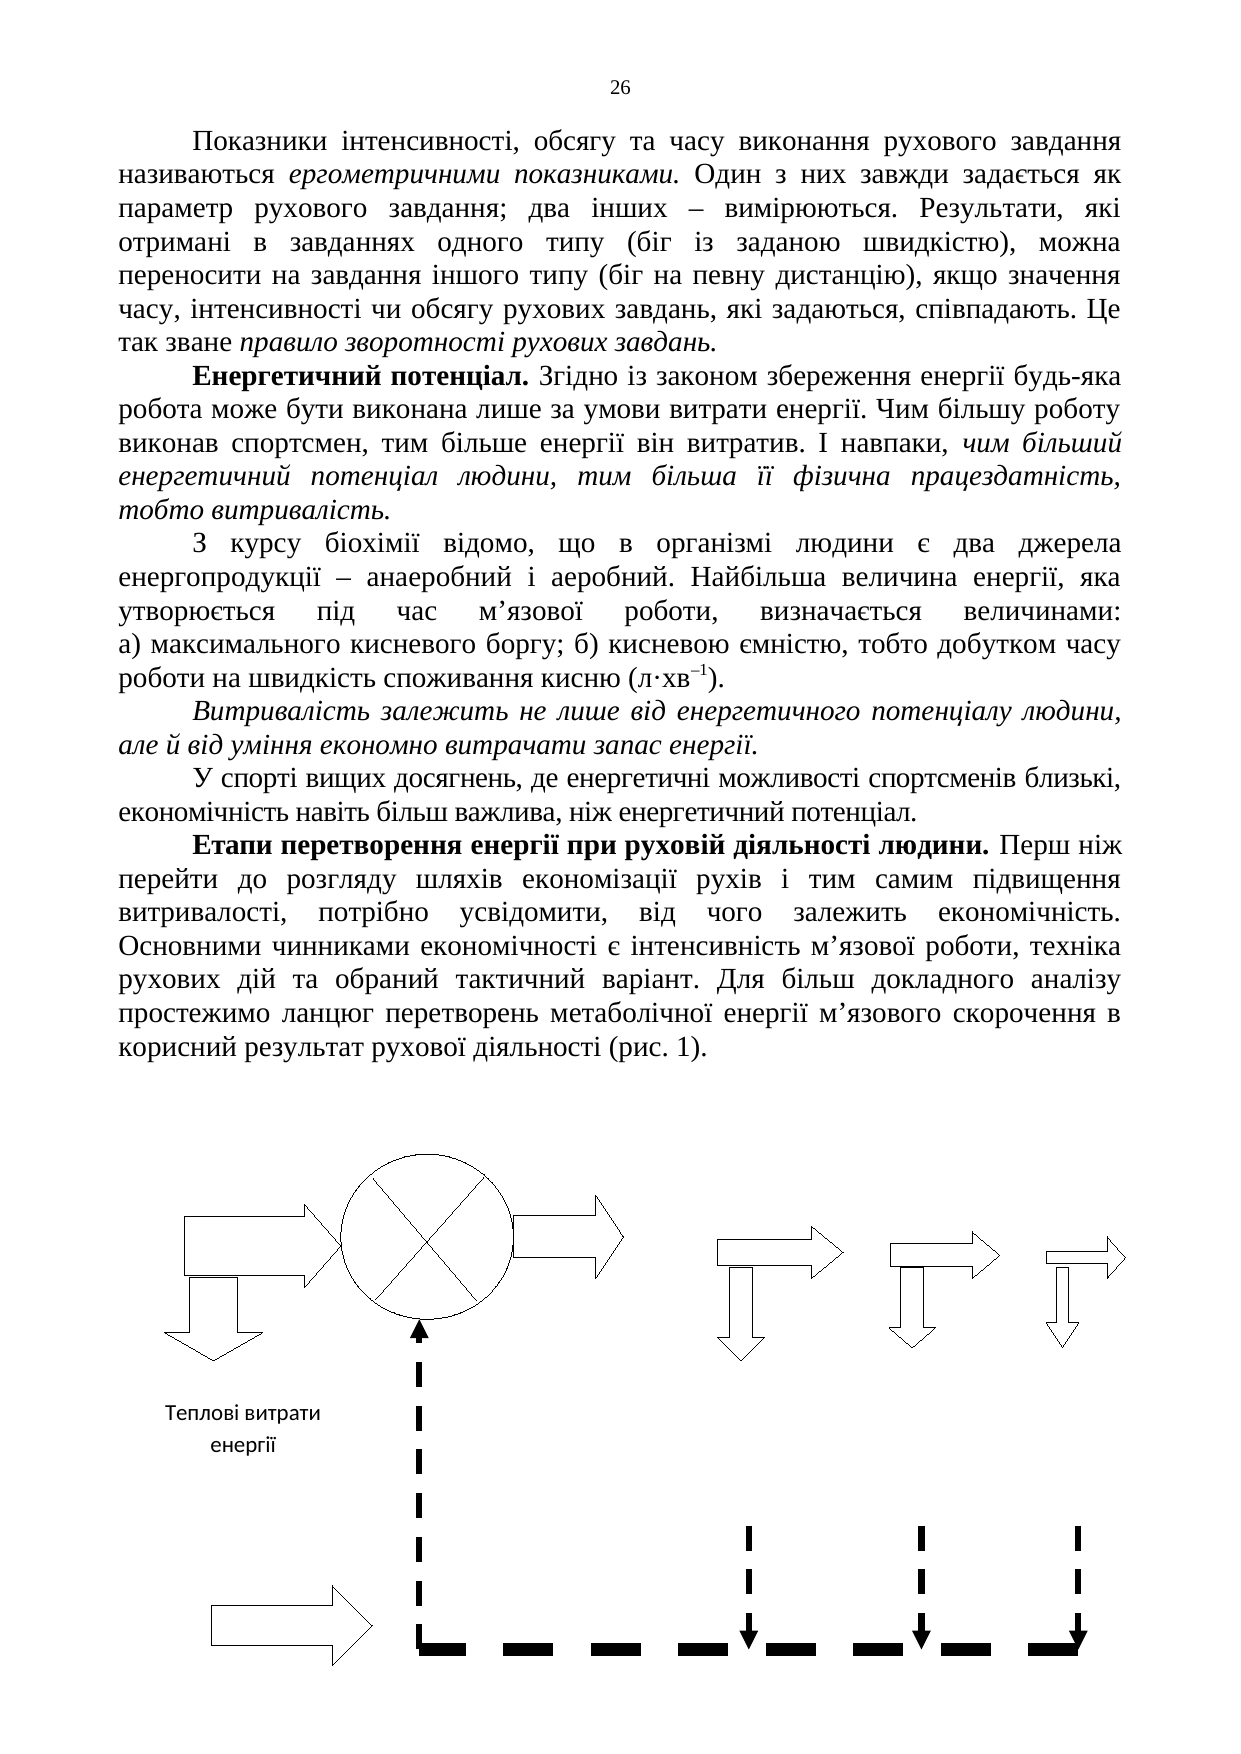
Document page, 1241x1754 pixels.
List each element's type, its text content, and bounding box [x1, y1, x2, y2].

text З курсу біохімії відомо, що в організмі людини є два джерела енергопродукції – анаеробний і аеробний. Найбільша величина енергії, яка утворюється під час м’язової роботи, визначається величинами: а) максимального кисневого боргу; б) кисневою ємністю, тобто добутком часу роботи на швидкість споживання кисню (л·хв–1). [118, 526, 1122, 693]
text Витривалість залежить не лише від енергетичного потенціалу людини, але й від уміння економно витрачати запас енергії. [118, 693, 1122, 760]
text Показники інтенсивності, обсягу та часу виконання рухового завдання називаються ергометричними показниками. Один з них завжди задається як параметр рухового завдання; два інших – вимірюються. Результати, які отримані в завданнях одного типу (біг із заданою швидкістю), можна переносити на завдання іншого типу (біг на певну дистанцію), якщо значення часу, інтенсивності чи обсягу рухових завдань, які задаються, співпадають. Це так зване правило зворотності рухових завдань. [118, 123, 1122, 358]
text У спорті вищих досягнень, де енергетичні можливості спортсменів близькі, економічність навіть більш важлива, ніж енергетичний потенціал. [118, 760, 1122, 827]
text Енергетичний потенціал. Згідно із законом збереження енергії будь-яка робота може бути виконана лише за умови витрати енергії. Чим більшу роботу виконав спортсмен, тим більше енергії він витратив. І навпаки, чим більший енергетичний потенціал людини, тим більша її фізична працездатність, тобто витривалість. [118, 358, 1122, 526]
text Етапи перетворення енергії при руховій діяльності людини. Перш ніж перейти до розгляду шляхів економізації рухів і тим самим підвищення витривалості, потрібно усвідомити, від чого залежить економічність. Основними чинниками економічності є інтенсивність м’язової роботи, техніка рухових дій та обраний тактичний варіант. Для більш докладного аналізу простежимо ланцюг перетворень метаболічної енергії м’язового скорочення в корисний результат рухової діяльності (рис. 1). [118, 827, 1122, 1062]
